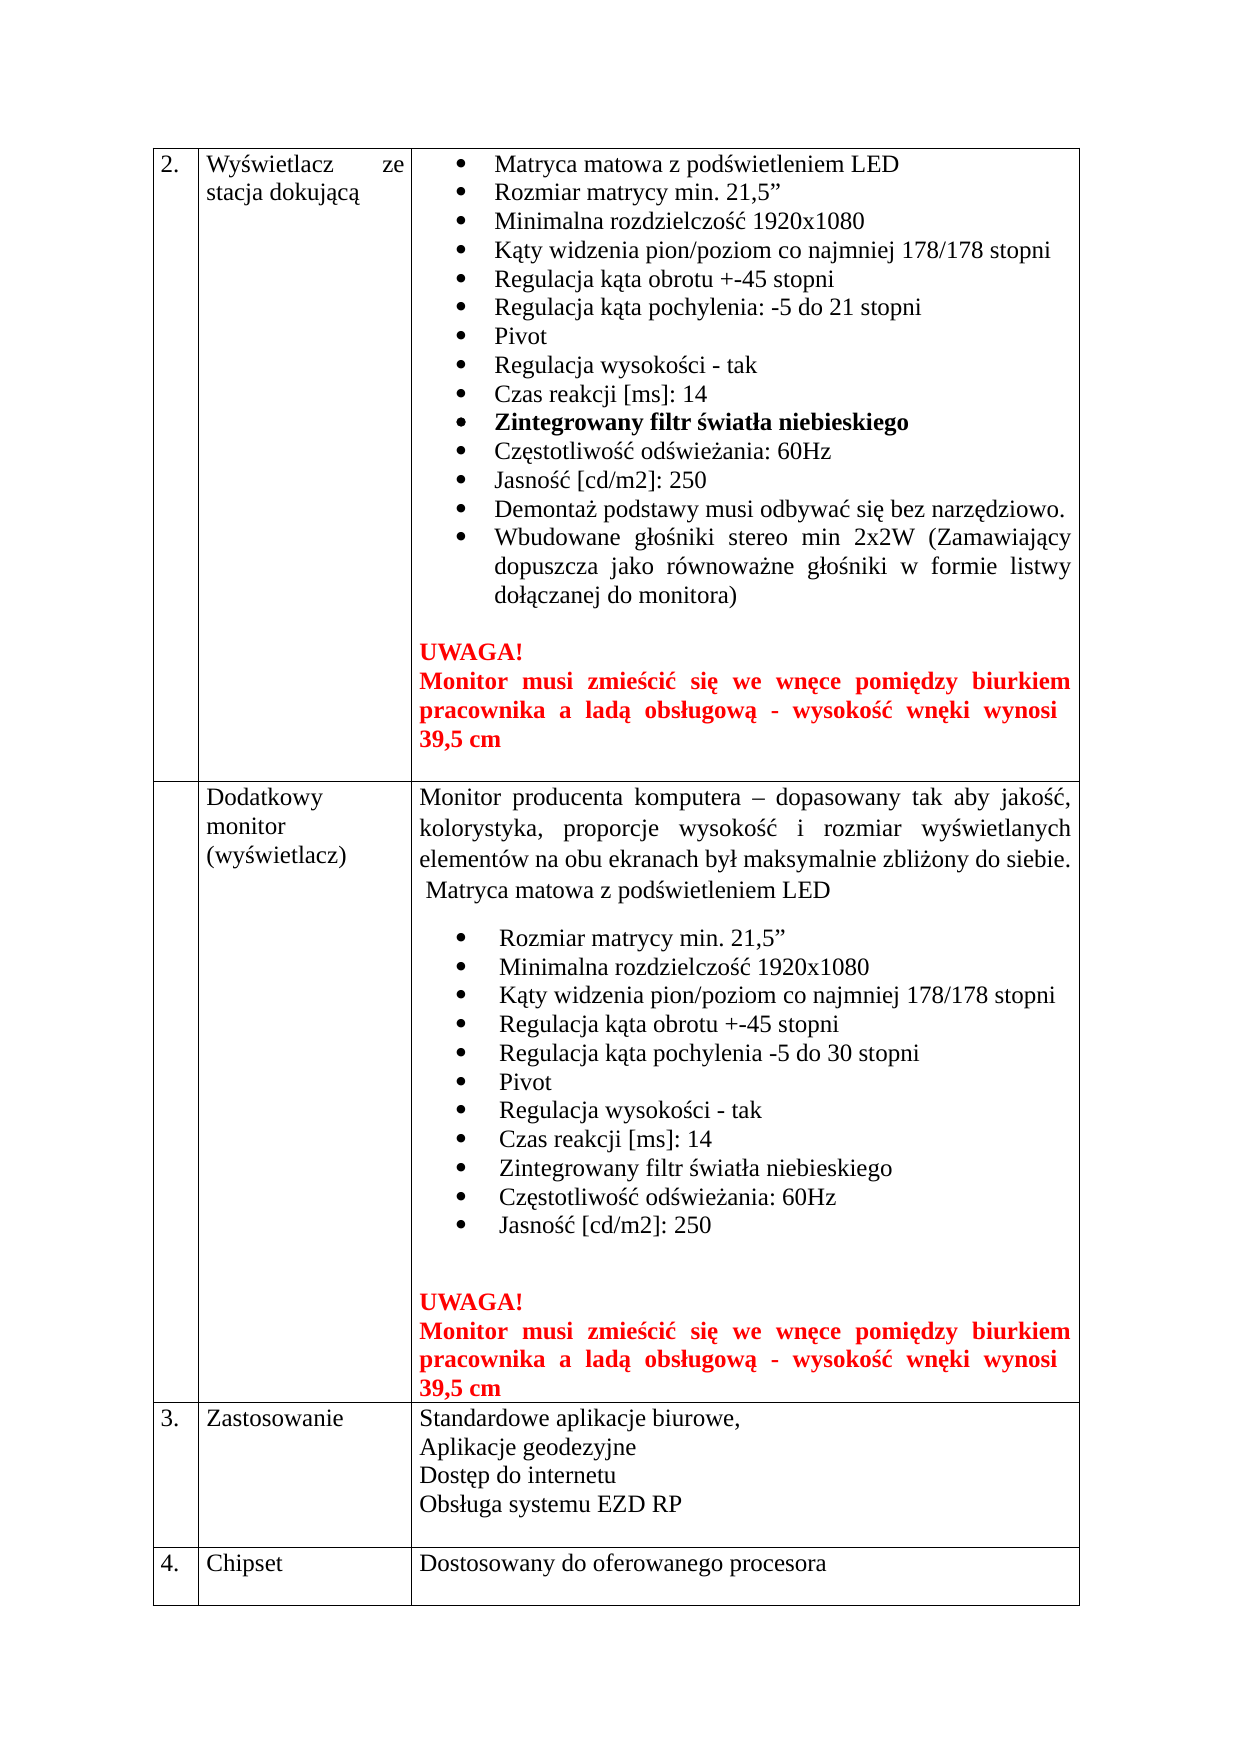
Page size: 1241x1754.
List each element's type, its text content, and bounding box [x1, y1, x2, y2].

table_cell [154, 782, 198, 1402]
table_cell Dostosowany do oferowanego procesora [412, 1548, 1079, 1605]
table_cell 4. [154, 1548, 198, 1605]
table_cell 2. [154, 149, 198, 781]
table_cell Standardowe aplikacje biurowe, Aplikacje geodezyjne Dostęp do internetu Obsługa systemu EZD RP [412, 1403, 1079, 1547]
table_cell Zastosowanie [199, 1403, 411, 1547]
table_cell Dodatkowy monitor (wyświetlacz) [199, 782, 411, 1402]
table_cell Wyświetlacz ze stacja dokującą [199, 149, 411, 781]
table_cell 3. [154, 1403, 198, 1547]
table_cell Monitor producenta komputera – dopasowany tak aby jakość, kolorystyka, proporcje wysokość i rozmiar wyświetlanych elementów na obu ekranach był maksymalnie zbliżony do siebie. Matryca matowa z podświetleniem LED Rozmiar matrycy min. 21,5” Minimalna rozdzielczość 1920x1080 Kąty widzenia pion/poziom co najmniej 178/178 stopni Regulacja kąta obrotu +-45 stopni Regulacja kąta pochylenia -5 do 30 stopni Pivot Regulacja wysokości - tak Czas reakcji [ms]: 14 Zintegrowany filtr światła niebieskiego Częstotliwość odświeżania: 60Hz Jasność [cd/m2]: 250 UWAGA! Monitor musi zmieścić się we wnęce pomiędzy biurkiem pracownika a ladą obsługową - wysokość wnęki wynosi 39,5 cm [412, 782, 1079, 1402]
table_cell Matryca matowa z podświetleniem LED Rozmiar matrycy min. 21,5” Minimalna rozdzielczość 1920x1080 Kąty widzenia pion/poziom co najmniej 178/178 stopni Regulacja kąta obrotu +-45 stopni Regulacja kąta pochylenia: -5 do 21 stopni Pivot Regulacja wysokości - tak Czas reakcji [ms]: 14 Zintegrowany filtr światła niebieskiego Częstotliwość odświeżania: 60Hz Jasność [cd/m2]: 250 Demontaż podstawy musi odbywać się bez narzędziowo. Wbudowane głośniki stereo min 2x2W (Zamawiający dopuszcza jako równoważne głośniki w formie listwy dołączanej do monitora) UWAGA! Monitor musi zmieścić się we wnęce pomiędzy biurkiem pracownika a ladą obsługową - wysokość wnęki wynosi 39,5 cm [412, 149, 1079, 781]
table_cell Chipset [199, 1548, 411, 1605]
